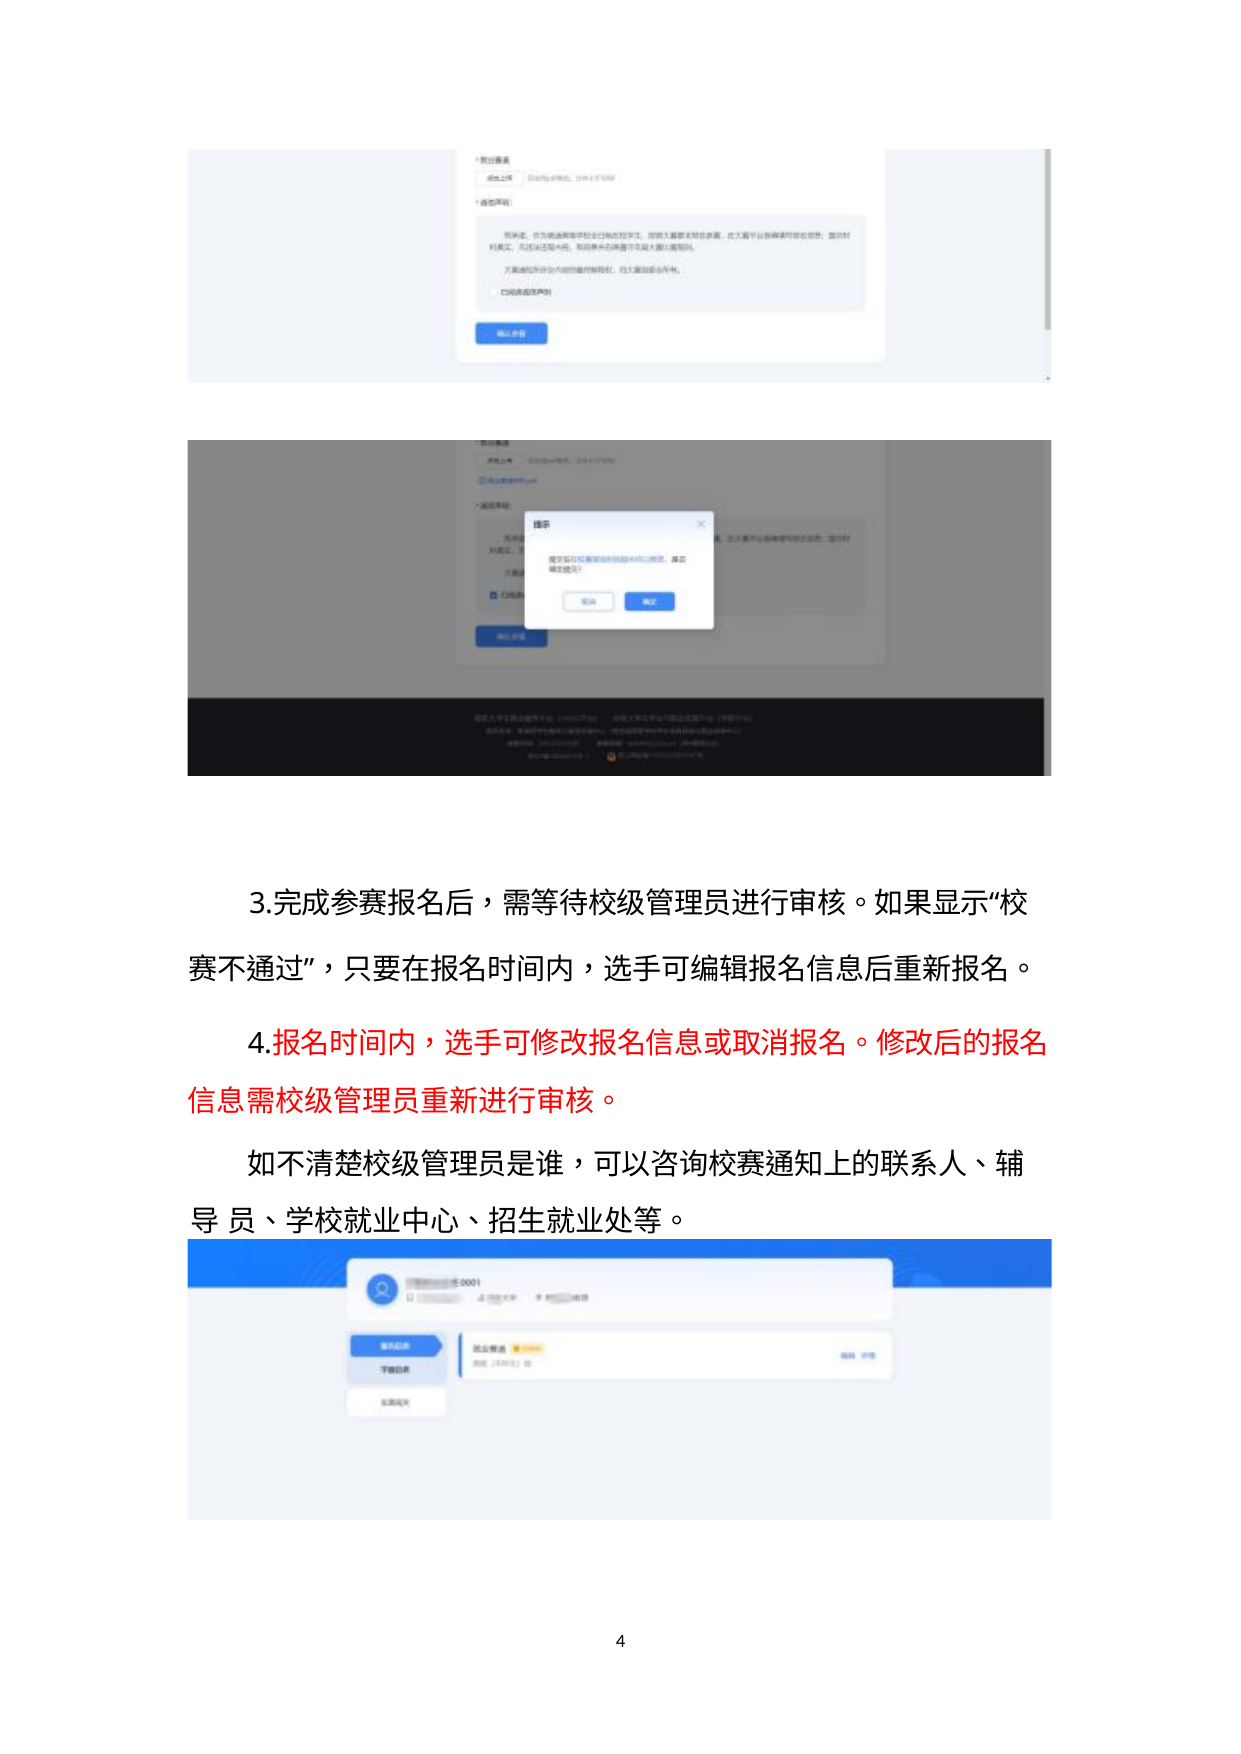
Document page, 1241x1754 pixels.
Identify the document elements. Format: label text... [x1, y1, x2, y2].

picture [187, 1239, 1052, 1520]
text 如不清楚校级管理员是谁，可以咨询校赛通知上的联系人、辅导 员、学校就业中心、招生就业处等。 [191, 1144, 1053, 1240]
picture [187, 149, 1052, 383]
text 4.报名时间内，选手可修改报名信息或取消报名。修改后的报名 信息需校级管理员重新进行审核。 [188, 1022, 1053, 1120]
text 3.完成参赛报名后，需等待校级管理员进行审核。如果显示“校 赛不通过”，只要在报名时间内，选手可编辑报名信息后重新报名。 [188, 883, 1057, 988]
picture [187, 440, 1052, 776]
